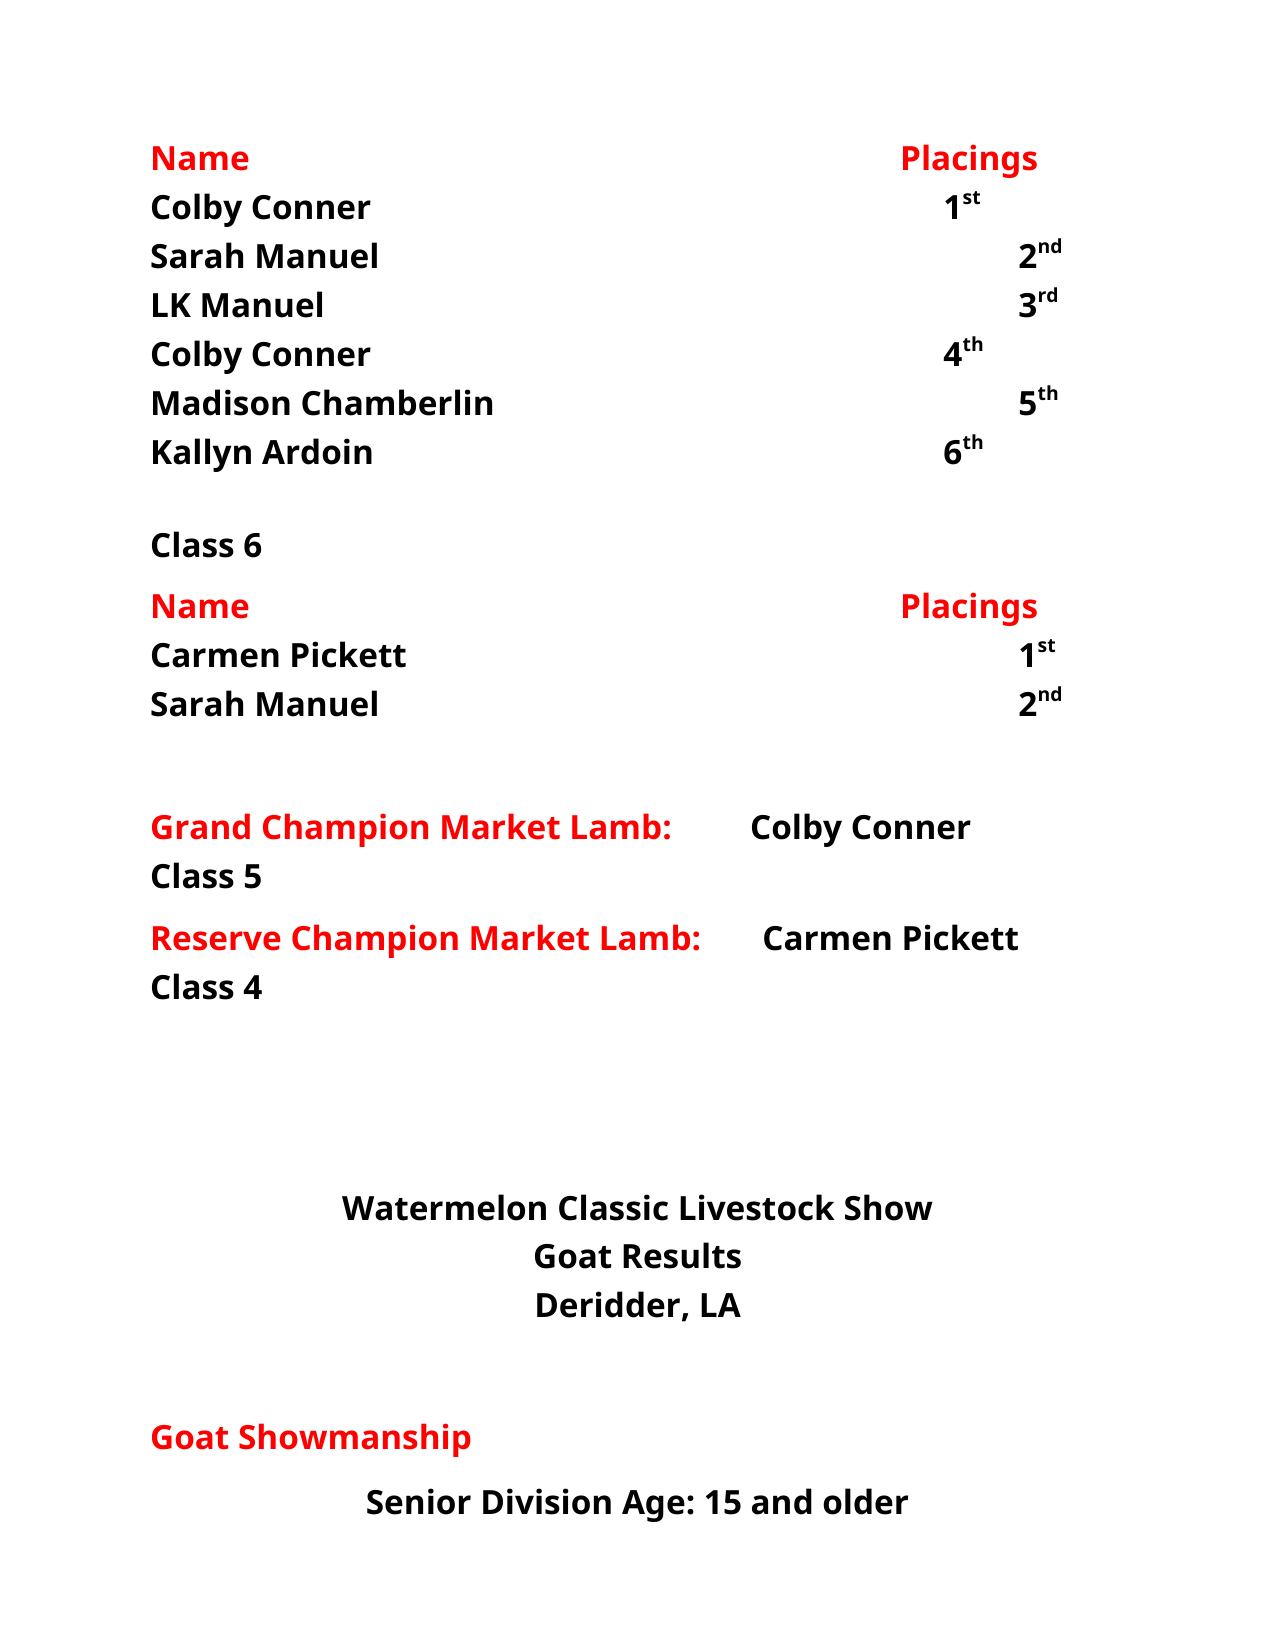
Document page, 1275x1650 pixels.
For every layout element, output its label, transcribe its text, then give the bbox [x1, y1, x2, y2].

text Name Placings [150, 135, 1125, 180]
text Goat Showmanship [150, 1413, 1125, 1459]
text Senior Division Age: 15 and older [150, 1479, 1125, 1524]
text Sarah Manuel 2nd [150, 233, 1125, 278]
text Deridder, LA [150, 1282, 1125, 1328]
text Grand Champion Market Lamb: Colby Conner Class 5 [150, 804, 1125, 898]
text Madison Chamberlin 5th [150, 380, 1125, 425]
text Watermelon Classic Livestock Show [150, 1184, 1125, 1230]
text Kallyn Ardoin 6th [150, 429, 1125, 474]
text Colby Conner 4th [150, 331, 1125, 376]
text Colby Conner 1st [150, 184, 1125, 229]
text Class 6 [150, 522, 1125, 567]
text LK Manuel 3rd [150, 282, 1125, 327]
text Goat Results [150, 1233, 1125, 1279]
text Carmen Pickett 1st [150, 632, 1125, 678]
text Reserve Champion Market Lamb: Carmen Pickett Class 4 [150, 914, 1125, 1009]
text Name Placings [150, 583, 1125, 629]
text Sarah Manuel 2nd [150, 681, 1125, 727]
